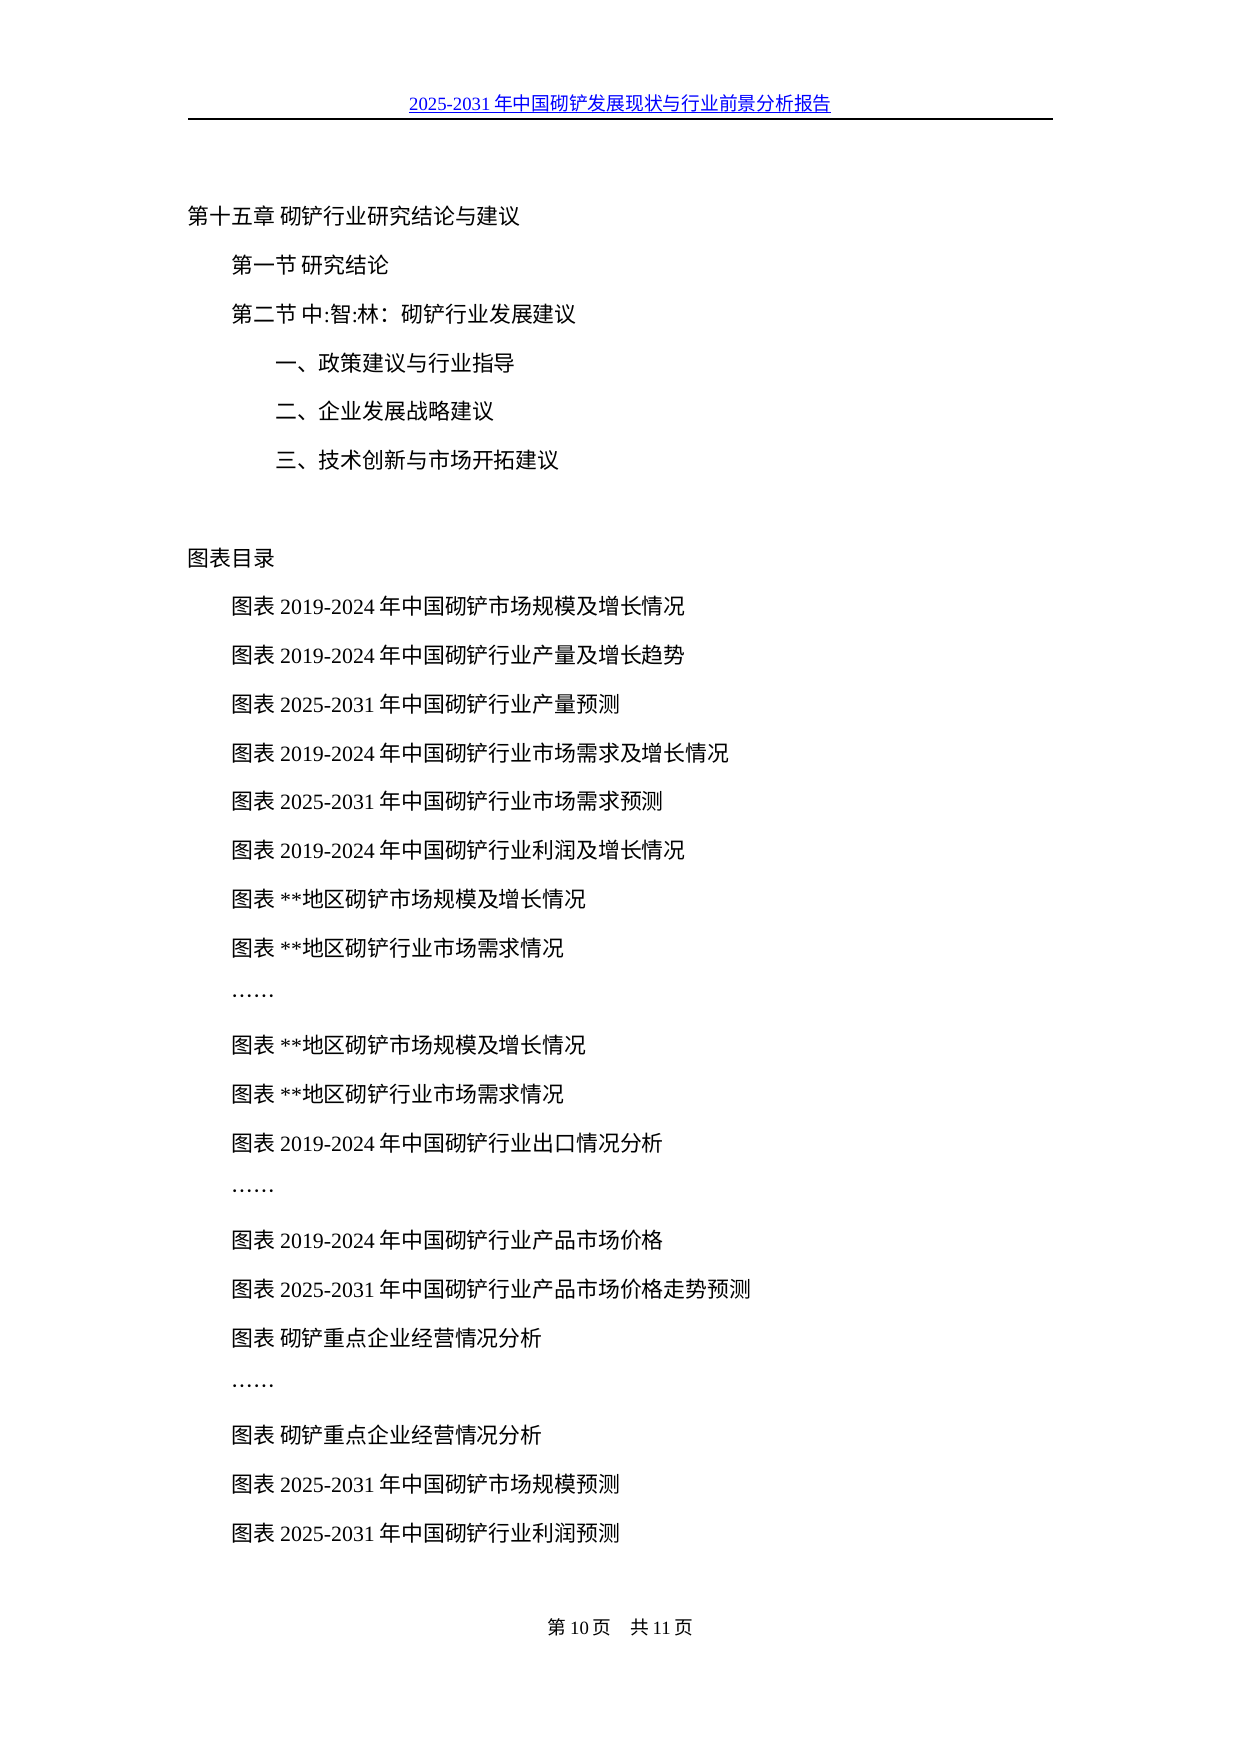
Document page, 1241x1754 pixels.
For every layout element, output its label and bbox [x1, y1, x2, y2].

text [187, 150, 1053, 1548]
